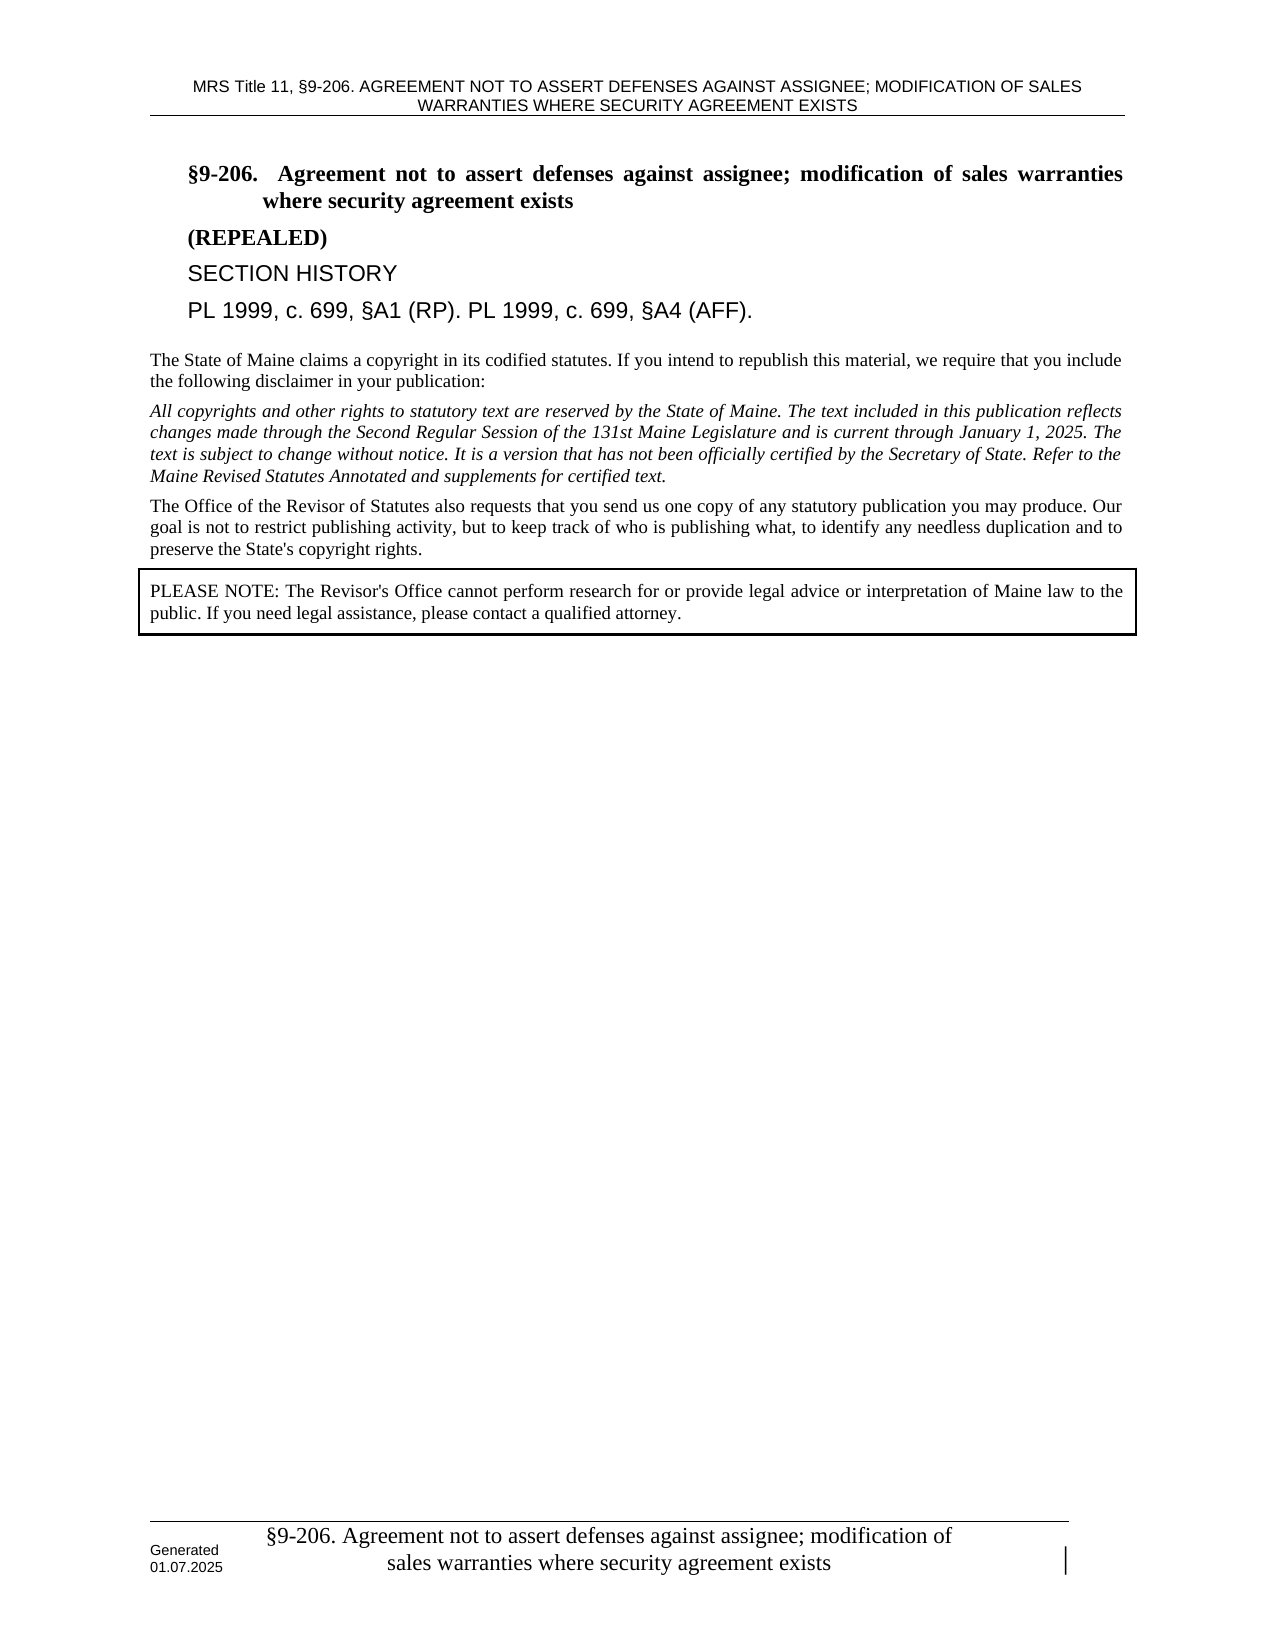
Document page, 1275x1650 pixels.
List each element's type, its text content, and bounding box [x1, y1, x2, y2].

text SECTION HISTORY [187, 260, 1125, 287]
text All copyrights and other rights to statutory text are reserved by the State of Maine. The text included in this publication reflects changes made through the Second Regular Session of the 131st Maine Legislature and is current through January 1, 2025 . The text is subject to change without notice. It is a version that has not been officially certified by the Secretary of State. Refer to the Maine Revised Statutes Annotated and supplements for certified text. [150, 400, 1125, 486]
text The State of Maine claims a copyright in its codified statutes. If you intend to republish this material, we require that you include the following disclaimer in your publication: [150, 348, 1125, 392]
text The Office of the Revisor of Statutes also requests that you send us one copy of any statutory publication you may produce. Our goal is not to restrict publishing activity, but to keep track of who is publishing what, to identify any needless duplication and to preserve the State's copyright rights. [150, 494, 1125, 559]
text (REPEALED) [187, 223, 1125, 250]
text §9-206. Agreement not to assert defenses against assignee; modification of sales warranties where security agreement exists [187, 160, 1125, 213]
text PL 1999, c. 699, §A1 (RP). PL 1999, c. 699, §A4 (AFF). [187, 297, 1125, 323]
text PLEASE NOTE: The Revisor's Office cannot perform research for or provide legal advice or interpretation of Maine law to the public. If you need legal assistance, please contact a qualified attorney. [140, 570, 1135, 633]
